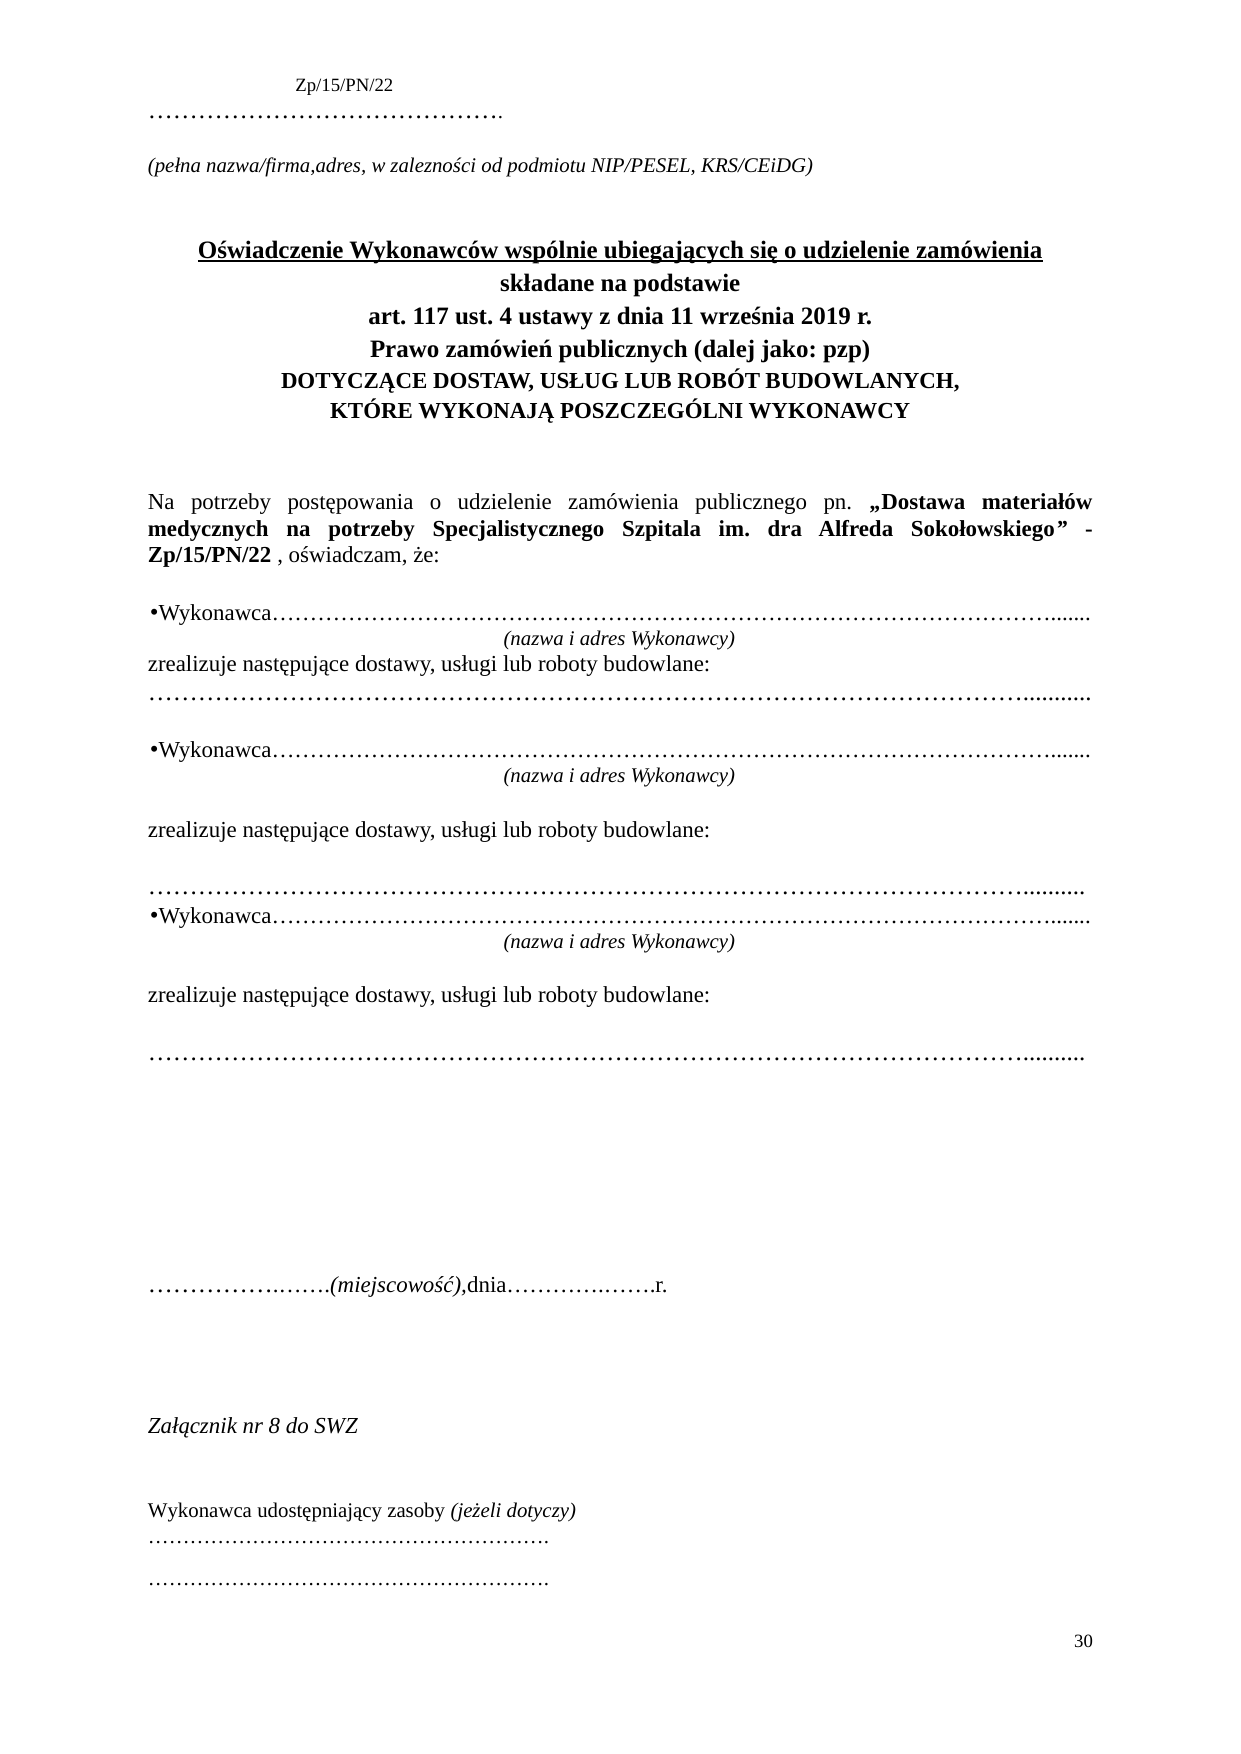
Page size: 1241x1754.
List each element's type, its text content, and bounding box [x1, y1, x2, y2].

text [148, 1566, 1092, 1590]
text …………….…….(miejscowość),dnia………….…….r. [148, 1269, 1092, 1297]
text …………………………………………………………………………………………….......... [148, 1037, 1092, 1066]
text •Wykonawca………………………………………………………………………………………….......(nazwa i adres Wykonawcy) [148, 734, 1092, 787]
text …………………………………………………. [148, 1523, 1092, 1548]
text ……………………………………………………………………………………………........... [148, 677, 1092, 705]
text zrealizuje następujące dostawy, usługi lub roboty budowlane: [148, 650, 1092, 677]
text Na potrzeby postępowania o udzielenie zamówienia publicznego pn. „Dostawa materiałów medycznych na potrzeby Specjalistycznego Szpitala im. dra Alfreda Sokołowskiego” - Zp/15/PN/22 , oświadczam, że: [148, 488, 1092, 567]
text składane na podstawie [148, 268, 1092, 297]
text Wykonawca udostępniający zasoby (jeżeli dotyczy) [148, 1498, 1092, 1522]
text zrealizuje następujące dostawy, usługi lub roboty budowlane: [148, 982, 1092, 1008]
text Załącznik nr 8 do SWZ [148, 1412, 1092, 1439]
text •Wykonawca………………………………………………………………………………………….......(nazwa i adres Wykonawcy) [148, 900, 1092, 953]
text ……………………………………. [148, 95, 1092, 124]
text (pełna nazwa/firma,adres, w zalezności od podmiotu NIP/PESEL, KRS/CEiDG) [148, 153, 1092, 177]
text art. 117 ust. 4 ustawy z dnia 11 września 2019 r. [148, 301, 1092, 330]
text •Wykonawca………………………………………………………………………………………….......(nazwa i adres Wykonawcy) [148, 597, 1092, 650]
text DOTYCZĄCE DOSTAW, USŁUG LUB ROBÓT BUDOWLANYCH, [148, 367, 1092, 394]
text Oświadczenie Wykonawców wspólnie ubiegających się o udzielenie zamówienia [148, 235, 1092, 264]
text KTÓRE WYKONAJĄ POSZCZEGÓLNI WYKONAWCY [148, 398, 1092, 424]
text zrealizuje następujące dostawy, usługi lub roboty budowlane: [148, 816, 1092, 842]
text …………………………………………………………………………………………….......... [148, 871, 1092, 900]
text Prawo zamówień publicznych (dalej jako: pzp) [148, 334, 1092, 363]
